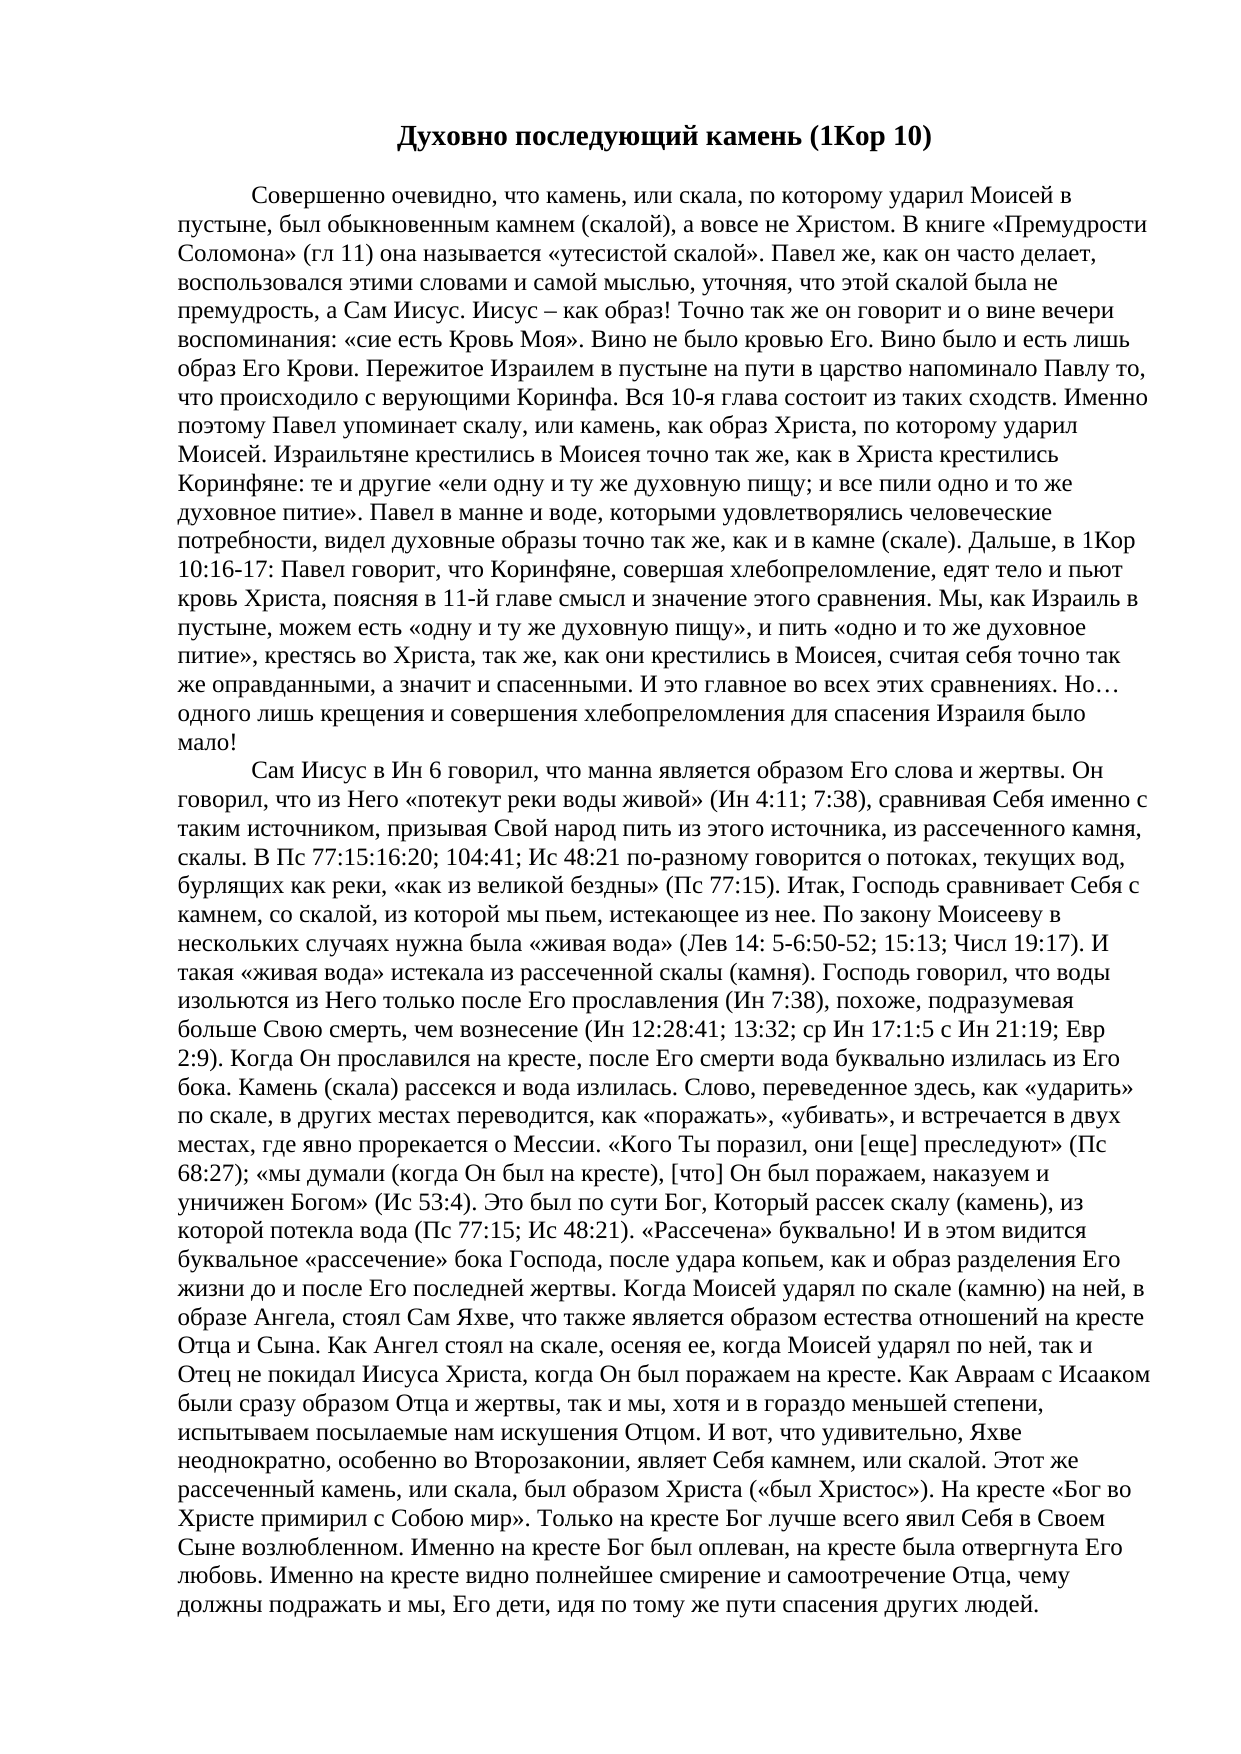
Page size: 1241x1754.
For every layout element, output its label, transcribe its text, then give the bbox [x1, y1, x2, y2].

text Совершенно очевидно, что камень, или скала, по которому ударил Моисей в пустыне, был обыкновенным камнем (скалой), а вовсе не Христом. В книге «Премудрости Соломона» (гл 11) она называется «утесистой скалой». Павел же, как он часто делает, воспользовался этими словами и самой мыслью, уточняя, что этой скалой была не премудрость, а Сам Иисус. Иисус – как образ! Точно так же он говорит и о вине вечери воспоминания: «сие есть Кровь Моя». Вино не было кровью Его. Вино было и есть лишь образ Его Крови. Пережитое Израилем в пустыне на пути в царство напоминало Павлу то, что происходило с верующими Коринфа. Вся 10-я глава состоит из таких сходств. Именно поэтому Павел упоминает скалу, или камень, как образ Христа, по которому ударил Моисей. Израильтяне крестились в Моисея точно так же, как в Христа крестились Коринфяне: те и другие «ели одну и ту же духовную пищу; и все пили одно и то же духовное питие». Павел в манне и воде, которыми удовлетворялись человеческие потребности, видел духовные образы точно так же, как и в камне (скале). Дальше, в 1Кор 10:16-17: Павел говорит, что Коринфяне, совершая хлебопреломление, едят тело и пьют кровь Христа, поясняя в 11-й главе смысл и значение этого сравнения. Мы, как Израиль в пустыне, можем есть «одну и ту же духовную пищу», и пить «одно и то же духовное питие», крестясь во Христа, так же, как они крестились в Моисея, считая себя точно так же оправданными, а значит и спасенными. И это главное во всех этих сравнениях. Но… одного лишь крещения и совершения хлебопреломления для спасения Израиля было мало! [177, 180, 1152, 755]
text Духовно последующий камень (1Кор 10) [177, 118, 1152, 152]
text Сам Иисус в Ин 6 говорил, что манна является образом Его слова и жертвы. Он говорил, что из Него «потекут реки воды живой» (Ин 4:11; 7:38), сравнивая Себя именно с таким источником, призывая Свой народ пить из этого источника, из рассеченного камня, скалы. В Пс 77:15:16:20; 104:41; Ис 48:21 по-разному говорится о потоках, текущих вод, бурлящих как реки, «как из великой бездны» (Пс 77:15). Итак, Господь сравнивает Себя с камнем, со скалой, из которой мы пьем, истекающее из нее. По закону Моисееву в нескольких случаях нужна была «живая вода» (Лев 14: 5-6:50-52; 15:13; Числ 19:17). И такая «живая вода» истекала из рассеченной скалы (камня). Господь говорил, что воды изольются из Него только после Его прославления (Ин 7:38), похоже, подразумевая больше Свою смерть, чем вознесение (Ин 12:28:41; 13:32; ср Ин 17:1:5 с Ин 21:19; Евр 2:9). Когда Он прославился на кресте, после Его смерти вода буквально излилась из Его бока. Камень (скала) рассекся и вода излилась. Слово, переведенное здесь, как «ударить» по скале, в других местах переводится, как «поражать», «убивать», и встречается в двух местах, где явно прорекается о Мессии. «Кого Ты поразил, они [еще] преследуют» (Пс 68:27); «мы думали (когда Он был на кресте), [что] Он был поражаем, наказуем и уничижен Богом» (Ис 53:4). Это был по сути Бог, Который рассек скалу (камень), из которой потекла вода (Пс 77:15; Ис 48:21). «Рассечена» буквально! И в этом видится буквальное «рассечение» бока Господа, после удара копьем, как и образ разделения Его жизни до и после Его последней жертвы. Когда Моисей ударял по скале (камню) на ней, в образе Ангела, стоял Сам Яхве, что также является образом естества отношений на кресте Отца и Сына. Как Ангел стоял на скале, осеняя ее, когда Моисей ударял по ней, так и Отец не покидал Иисуса Христа, когда Он был поражаем на кресте. Как Авраам с Исааком были сразу образом Отца и жертвы, так и мы, хотя и в гораздо меньшей степени, испытываем посылаемые нам искушения Отцом. И вот, что удивительно, Яхве неоднократно, особенно во Второзаконии, являет Себя камнем, или скалой. Этот же рассеченный камень, или скала, был образом Христа («был Христос»). На кресте «Бог во Христе примирил с Собою мир». Только на кресте Бог лучше всего явил Себя в Своем Сыне возлюбленном. Именно на кресте Бог был оплеван, на кресте была отвергнута Его любовь. Именно на кресте видно полнейшее смирение и самоотречение Отца, чему должны подражать и мы, Его дети, идя по тому же пути спасения других людей. [177, 755, 1152, 1618]
